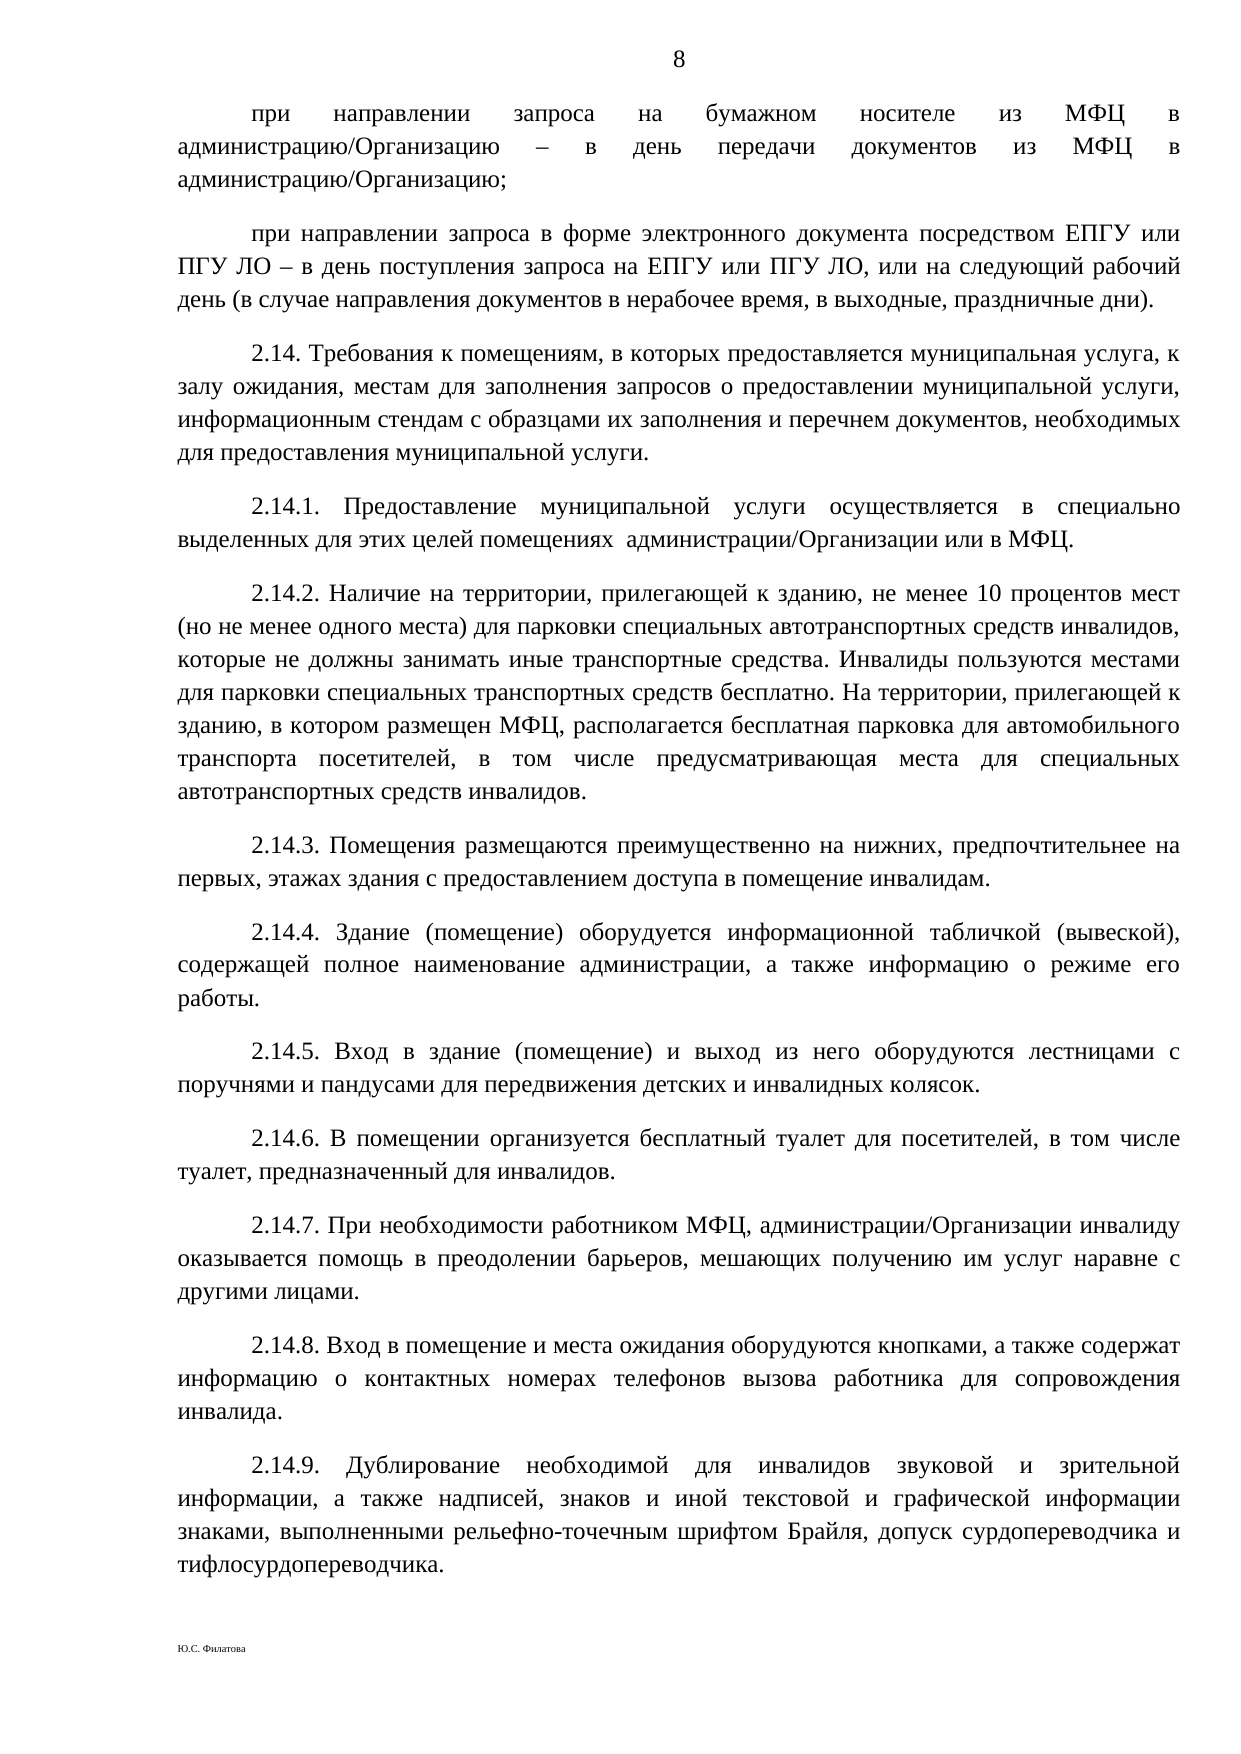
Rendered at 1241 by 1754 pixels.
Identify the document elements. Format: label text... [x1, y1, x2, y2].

text 2.14.3. Помещения размещаются преимущественно на нижних, предпочтительнее на первых, этажах здания с предоставлением доступа в помещение инвалидам. [177, 830, 1181, 891]
text 2.14.2. Наличие на территории, прилегающей к зданию, не менее 10 процентов мест (но не менее одного места) для парковки специальных автотранспортных средств инвалидов, которые не должны занимать иные транспортные средства. Инвалиды пользуются местами для парковки специальных транспортных средств бесплатно. На территории, прилегающей к зданию, в котором размещен МФЦ, располагается бесплатная парковка для автомобильного транспорта посетителей, в том числе предусматривающая места для специальных автотранспортных средств инвалидов. [177, 578, 1181, 804]
text 2.14.7. При необходимости работником МФЦ, администрации/Организации инвалиду оказывается помощь в преодолении барьеров, мешающих получению им услуг наравне с другими лицами. [177, 1210, 1181, 1305]
text 2.14. Требования к помещениям, в которых предоставляется муниципальная услуга, к залу ожидания, местам для заполнения запросов о предоставлении муниципальной услуги, информационным стендам с образцами их заполнения и перечнем документов, необходимых для предоставления муниципальной услуги. [177, 338, 1181, 466]
text 2.14.8. Вход в помещение и места ожидания оборудуются кнопками, а также содержат информацию о контактных номерах телефонов вызова работника для сопровождения инвалида. [177, 1330, 1181, 1425]
text 2.14.5. Вход в здание (помещение) и выход из него оборудуются лестницами с поручнями и пандусами для передвижения детских и инвалидных колясок. [177, 1036, 1181, 1098]
text 2.14.1. Предоставление муниципальной услуги осуществляется в специально выделенных для этих целей помещениях администрации/Организации или в МФЦ. [177, 491, 1181, 553]
text при направлении запроса на бумажном носителе из МФЦ в администрацию/Организацию – в день передачи документов из МФЦ в администрацию/Организацию; [177, 98, 1181, 193]
text при направлении запроса в форме электронного документа посредством ЕПГУ или ПГУ ЛО – в день поступления запроса на ЕПГУ или ПГУ ЛО, или на следующий рабочий день (в случае направления документов в нерабочее время, в выходные, праздничные дни). [177, 218, 1181, 313]
text 2.14.6. В помещении организуется бесплатный туалет для посетителей, в том числе туалет, предназначенный для инвалидов. [177, 1123, 1181, 1185]
text 2.14.9. Дублирование необходимой для инвалидов звуковой и зрительной информации, а также надписей, знаков и иной текстовой и графической информации знаками, выполненными рельефно-точечным шрифтом Брайля, допуск сурдопереводчика и тифлосурдопереводчика. [177, 1450, 1181, 1578]
text 2.14.4. Здание (помещение) оборудуется информационной табличкой (вывеской), содержащей полное наименование администрации, а также информацию о режиме его работы. [177, 917, 1181, 1011]
